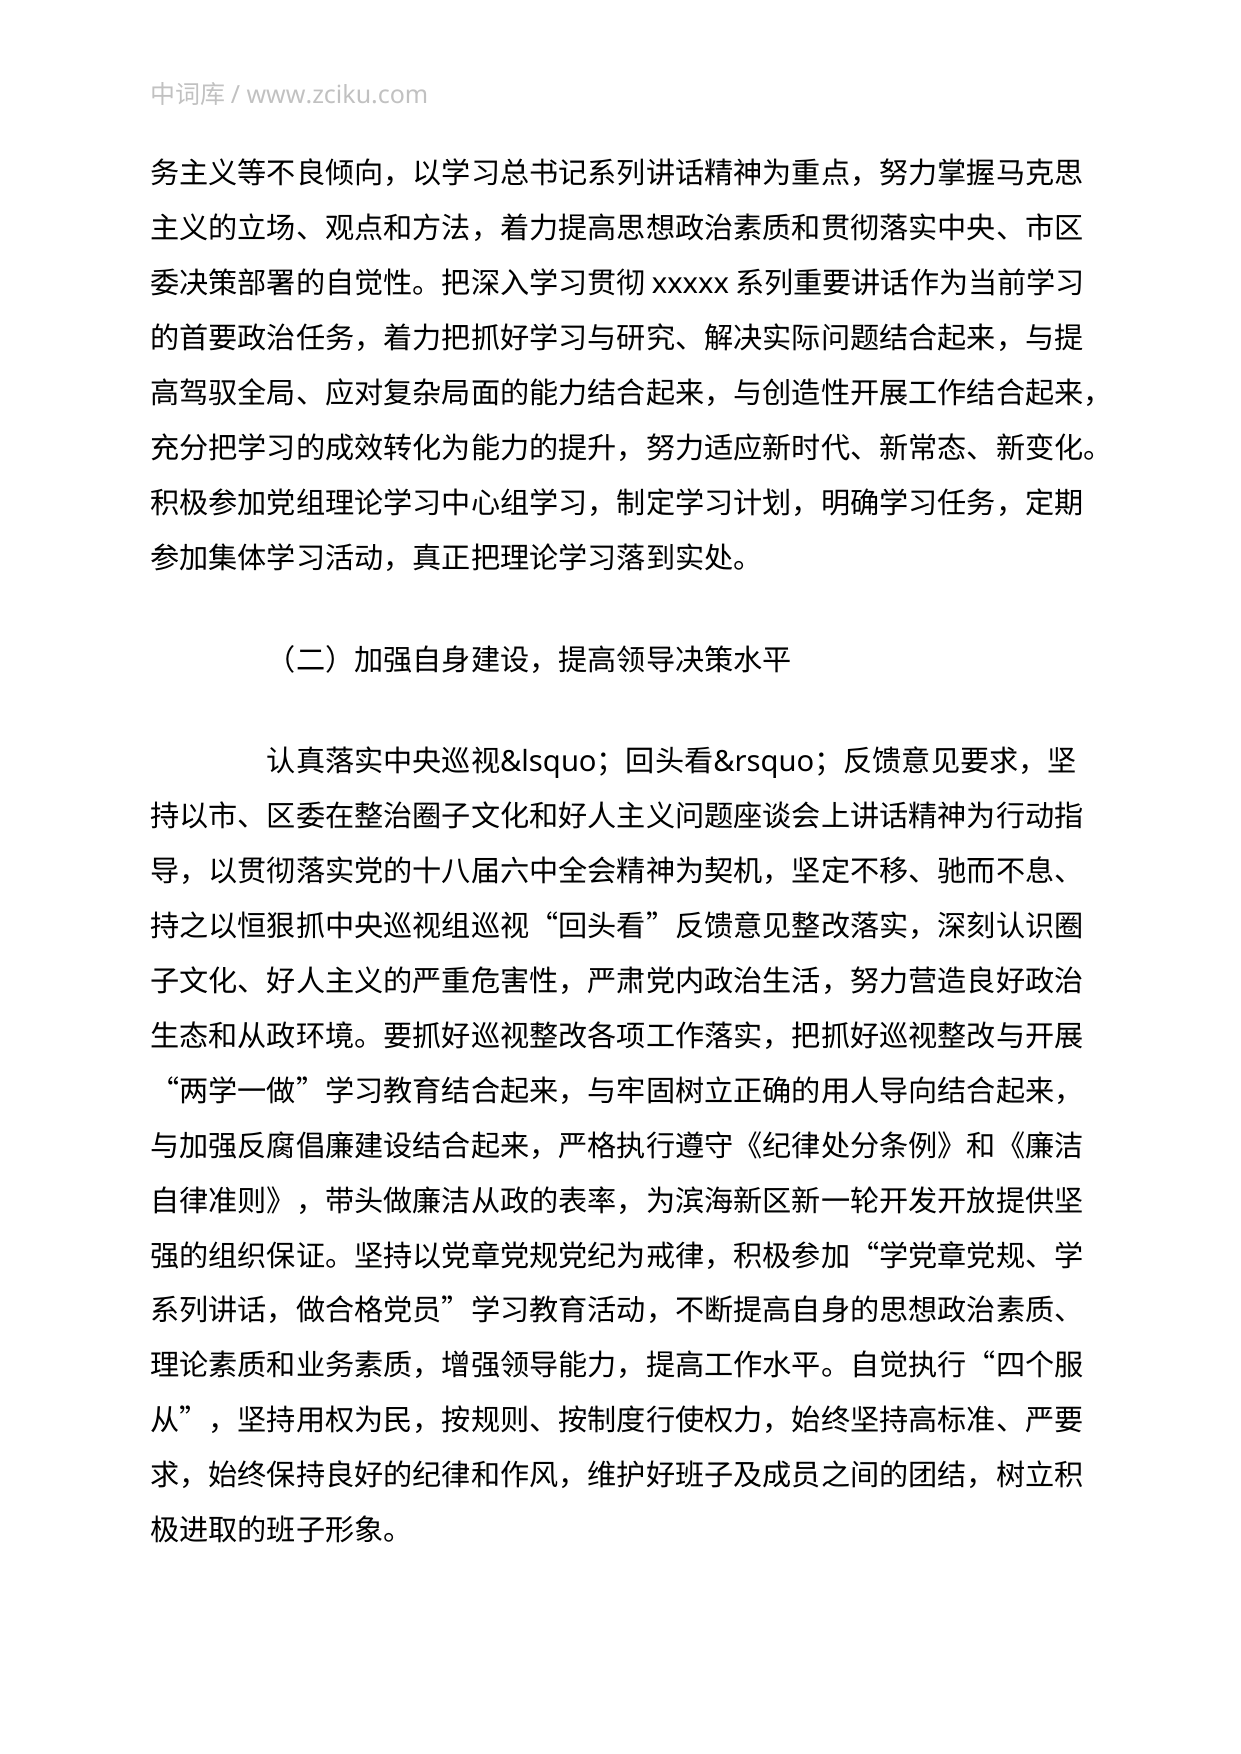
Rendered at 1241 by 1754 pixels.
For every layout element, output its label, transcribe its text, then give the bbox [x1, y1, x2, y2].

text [150, 150, 1090, 577]
text 认真落实中央巡视&lsquo；回头看&rsquo；反馈意见要求，坚持以市、区委在整治圈子文化和好人主义问题座谈会上讲话精神为行动指导，以贯彻落实党的十八届六中全会精神为契机，坚定不移、驰而不息、持之以恒狠抓中央巡视组巡视“回头看”反馈意见整改落实，深刻认识圈子文化、好人主义的严重危害性，严肃党内政治生活，努力营造良好政治生态和从政环境。要抓好巡视整改各项工作落实，把抓好巡视整改与开展“两学一做”学习教育结合起来，与牢固树立正确的用人导向结合起来，与加强反腐倡廉建设结合起来，严格执行遵守《纪律处分条例》和《廉洁自律准则》，带头做廉洁从政的表率，为滨海新区新一轮开发开放提供坚强的组织保证。坚持以党章党规党纪为戒律，积极参加“学党章党规、学系列讲话，做合格党员”学习教育活动，不断提高自身的思想政治素质、理论素质和业务素质，增强领导能力，提高工作水平。自觉执行“四个服从”，坚持用权为民，按规则、按制度行使权力，始终坚持高标准、严要求，始终保持良好的纪律和作风，维护好班子及成员之间的团结，树立积极进取的班子形象。 [150, 738, 1090, 1549]
text （二）加强自身建设，提高领导决策水平 [150, 636, 1090, 678]
